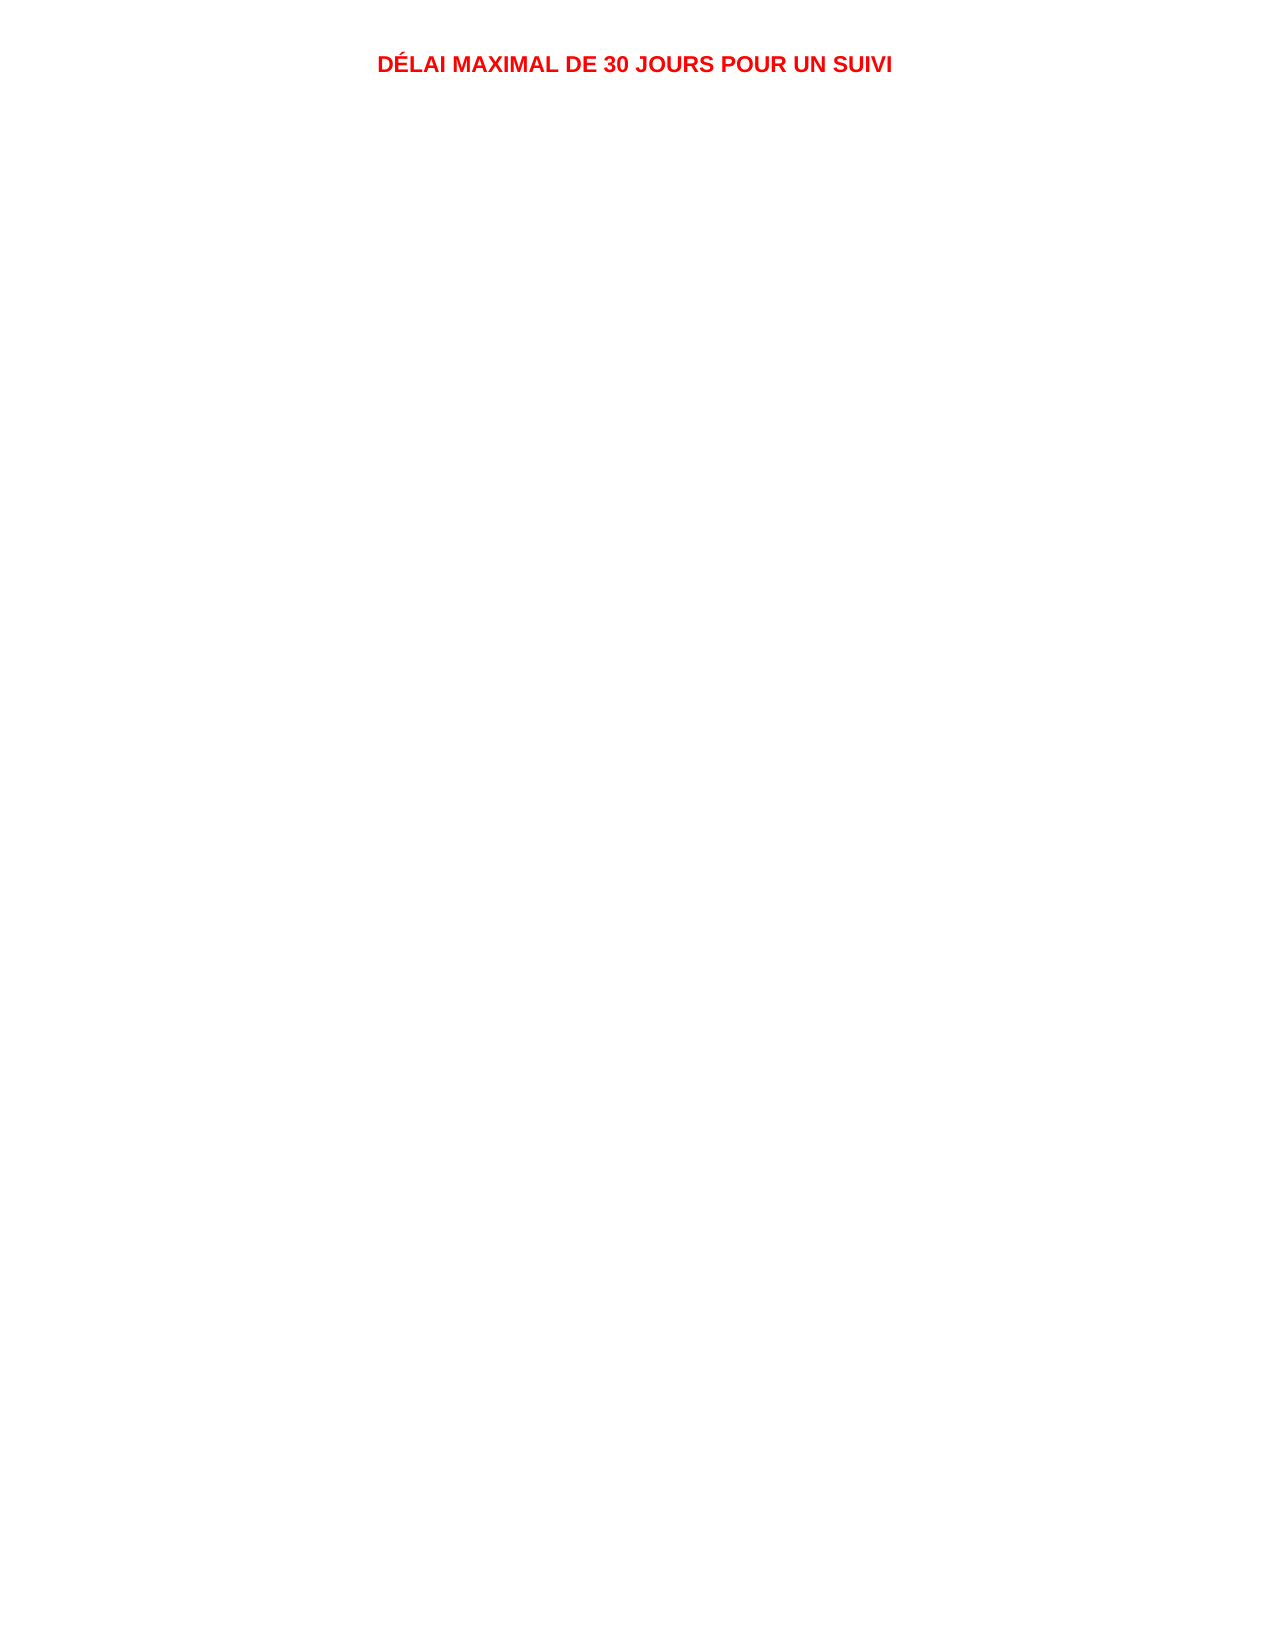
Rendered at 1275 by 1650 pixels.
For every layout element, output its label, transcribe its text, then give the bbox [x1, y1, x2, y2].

text DÉLAI MAXIMAL DE 30 JOURS POUR UN SUIVI [67, 52, 1203, 78]
